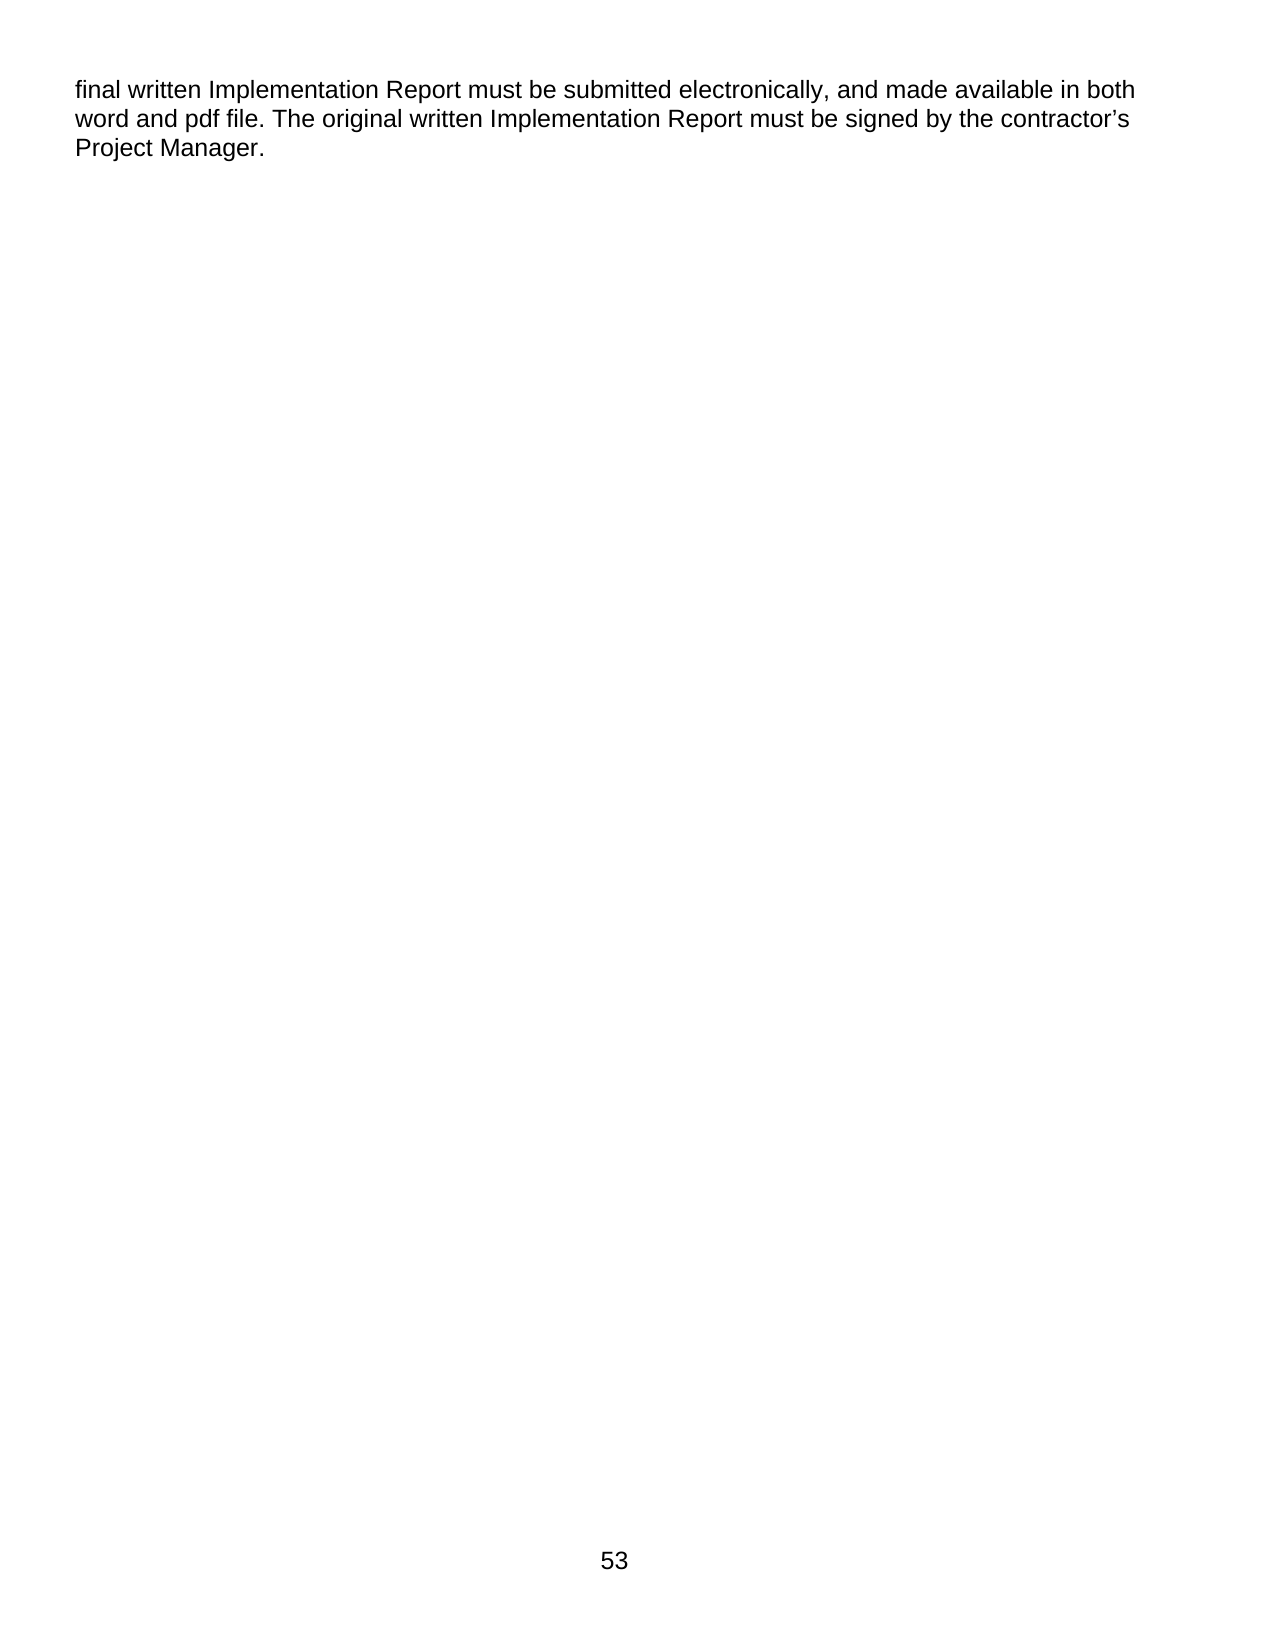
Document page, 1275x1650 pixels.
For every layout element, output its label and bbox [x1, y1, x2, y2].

text [75, 75, 1153, 161]
